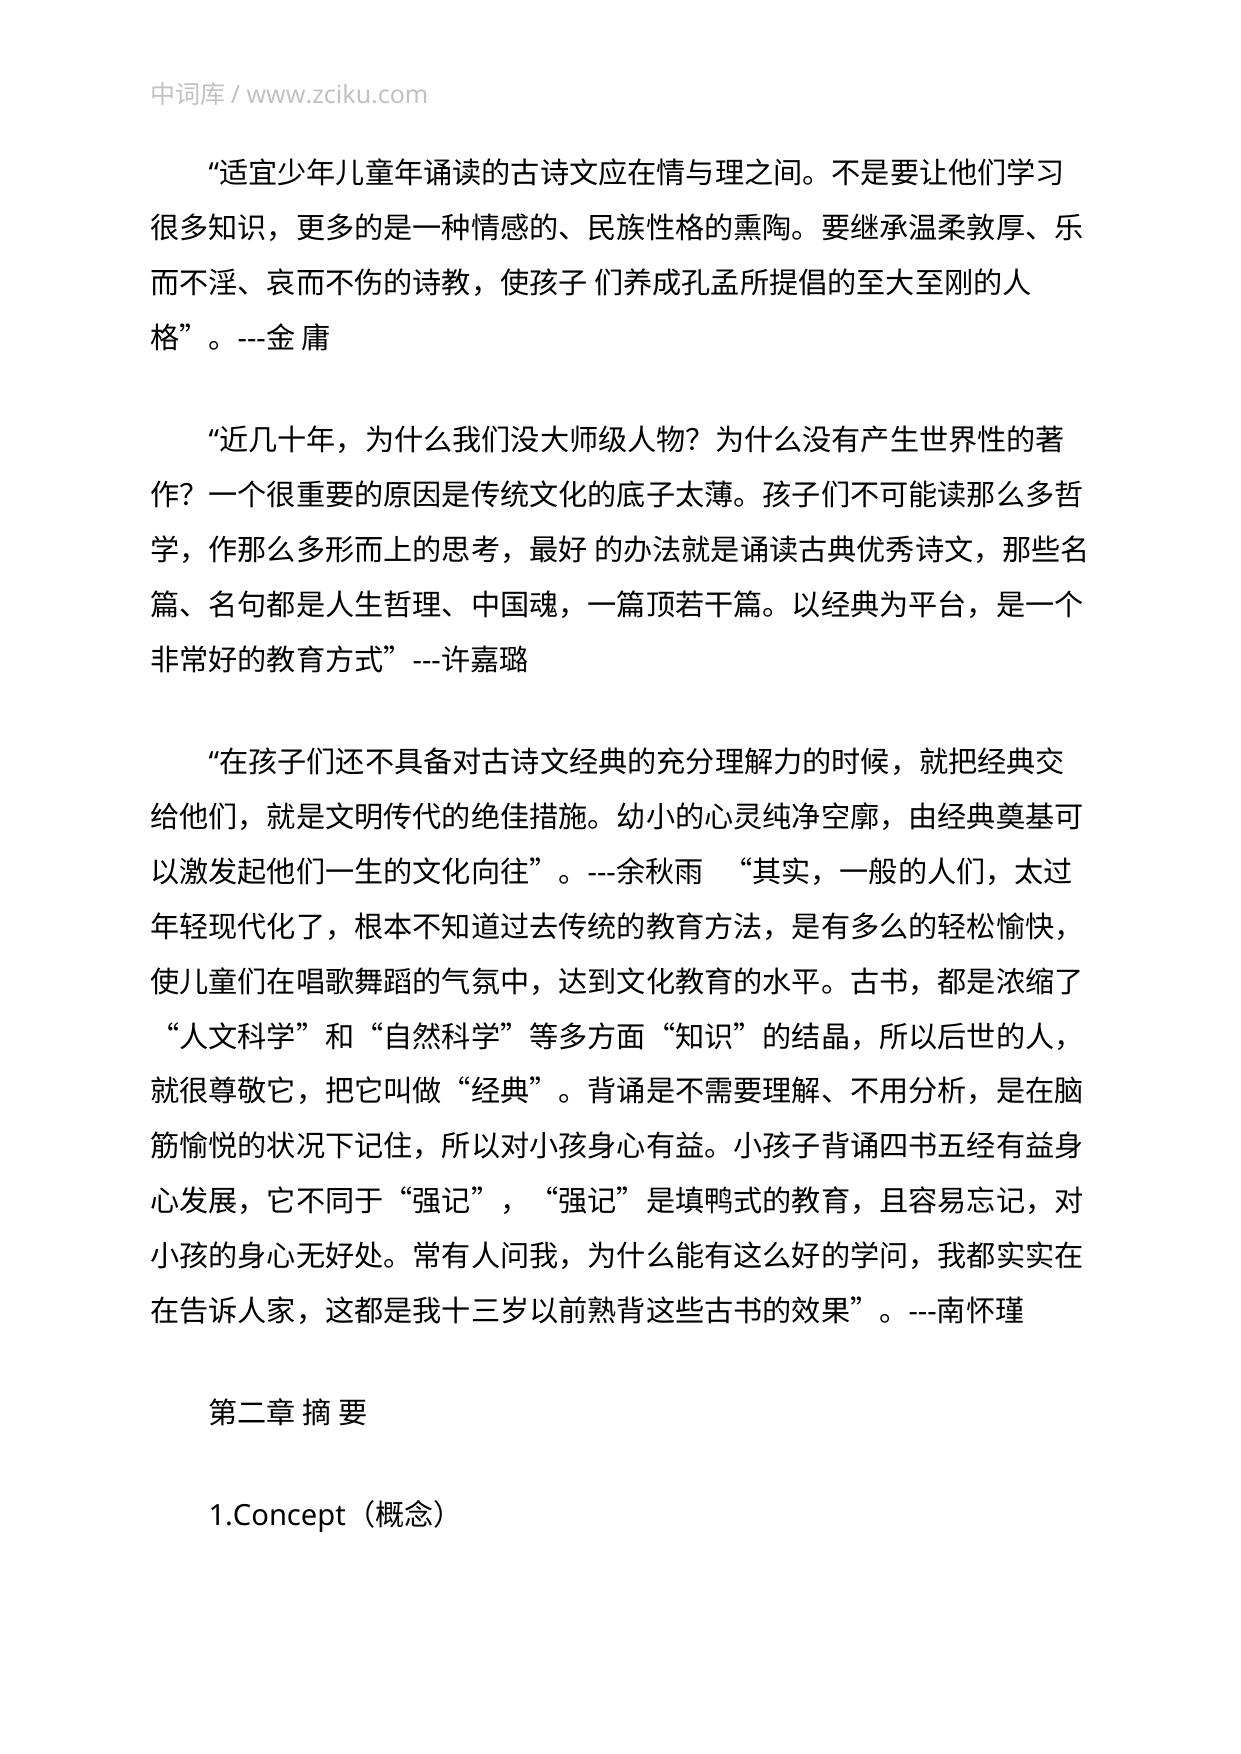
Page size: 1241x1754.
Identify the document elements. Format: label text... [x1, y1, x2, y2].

text “近几十年，为什么我们没大师级人物？为什么没有产生世界性的著作？一个很重要的原因是传统文化的底子太薄。孩子们不可能读那么多哲学，作那么多形而上的思考，最好 的办法就是诵读古典优秀诗文，那些名篇、名句都是人生哲理、中国魂，一篇顶若干篇。以经典为平台，是一个非常好的教育方式”---许嘉璐 [150, 417, 1090, 679]
text “在孩子们还不具备对古诗文经典的充分理解力的时候，就把经典交给他们，就是文明传代的绝佳措施。幼小的心灵纯净空廓，由经典奠基可以激发起他们一生的文化向往”。---余秋雨 “其实，一般的人们，太过年轻现代化了，根本不知道过去传统的教育方法，是有多么的轻松愉快，使儿童们在唱歌舞蹈的气氛中，达到文化教育的水平。古书，都是浓缩了“人文科学”和“自然科学”等多方面“知识”的结晶，所以后世的人，就很尊敬它，把它叫做“经典”。背诵是不需要理解、不用分析，是在脑筋愉悦的状况下记住，所以对小孩身心有益。小孩子背诵四书五经有益身心发展，它不同于“强记”，“强记”是填鸭式的教育，且容易忘记，对小孩的身心无好处。常有人问我，为什么能有这么好的学问，我都实实在在告诉人家，这都是我十三岁以前熟背这些古书的效果”。---南怀瑾 [150, 738, 1090, 1330]
text 1.Concept（概念） [150, 1491, 1090, 1534]
text 第二章 摘 要 [150, 1389, 1090, 1432]
text “适宜少年儿童年诵读的古诗文应在情与理之间。不是要让他们学习很多知识，更多的是一种情感的、民族性格的熏陶。要继承温柔敦厚、乐而不淫、哀而不伤的诗教，使孩子 们养成孔孟所提倡的至大至刚的人格”。---金 庸 [150, 150, 1090, 357]
